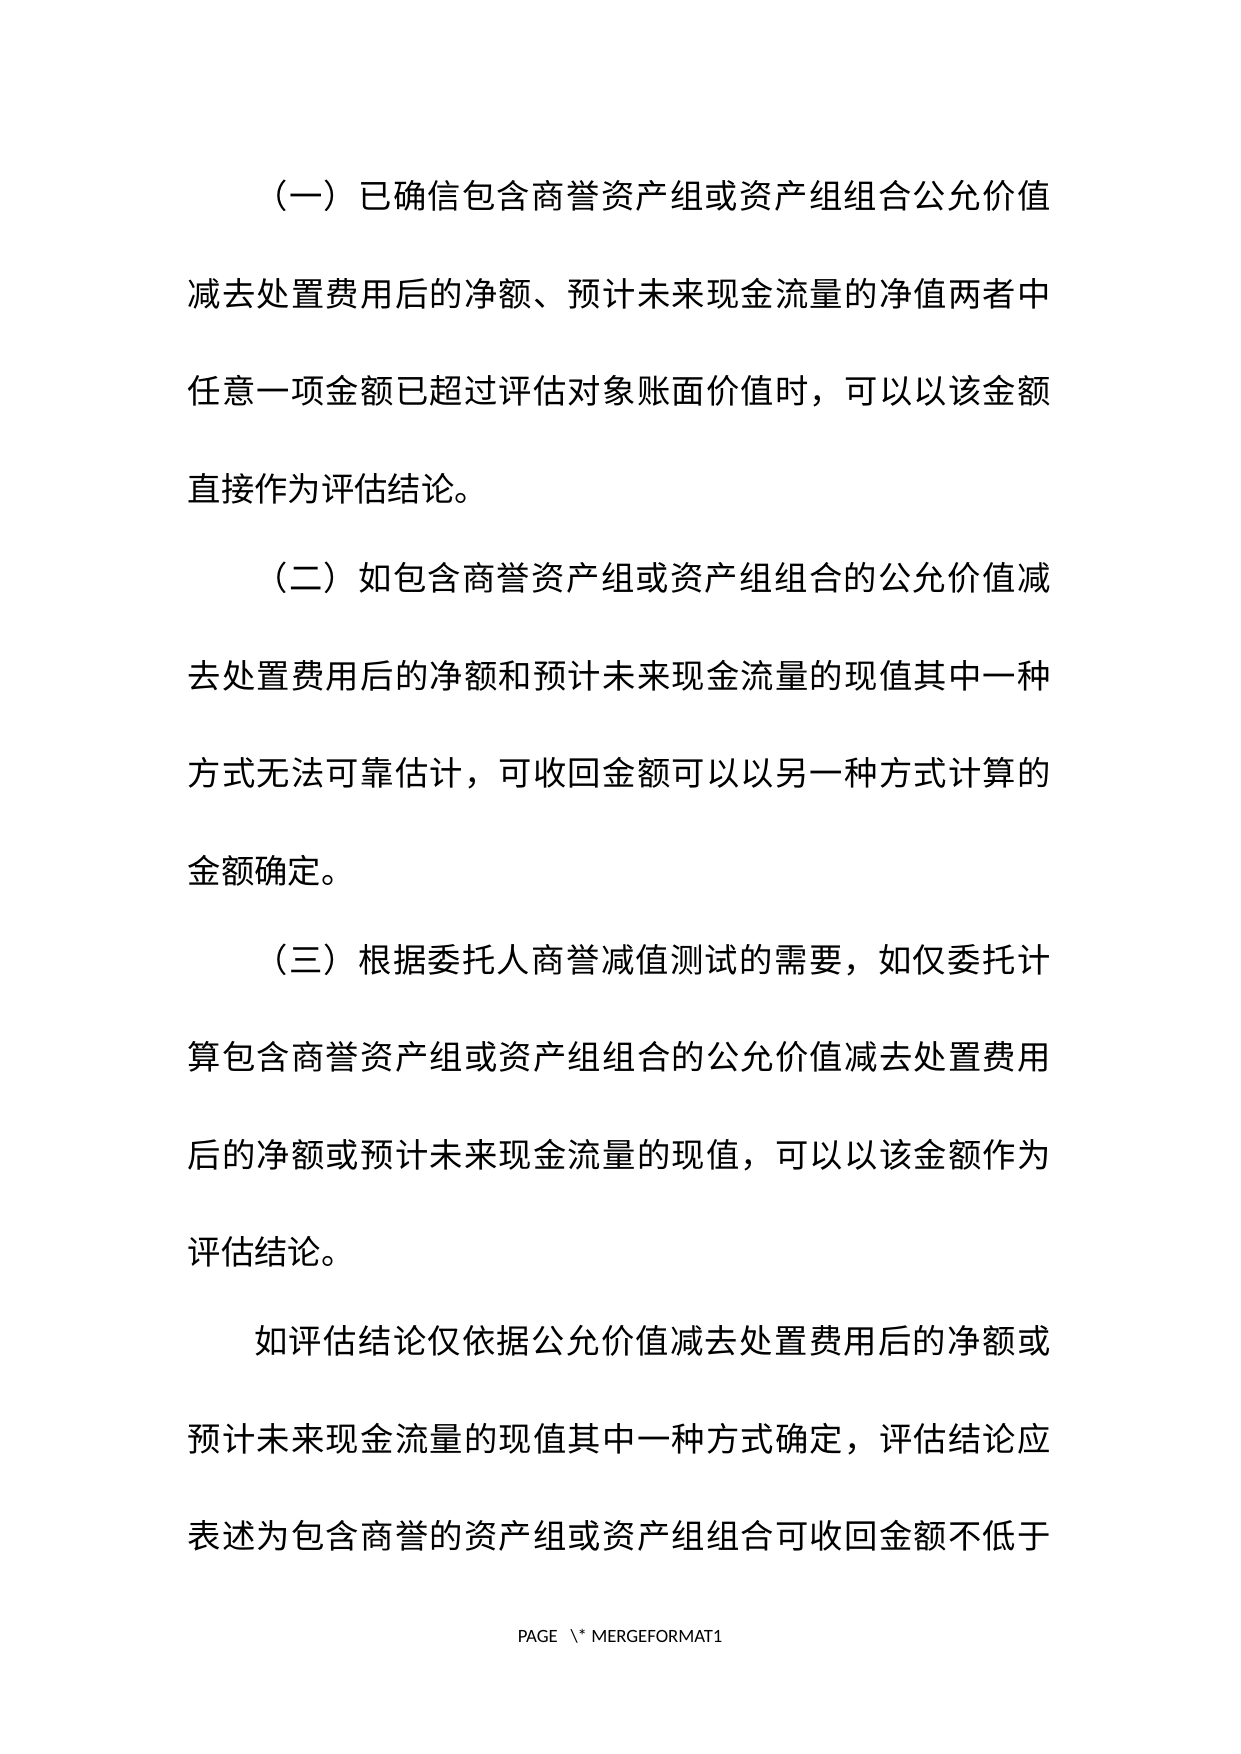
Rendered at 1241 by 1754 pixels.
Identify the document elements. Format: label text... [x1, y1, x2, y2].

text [187, 1307, 1053, 1567]
text （一）已确信包含商誉资产组或资产组组合公允价值减去处置费用后的净额、预计未来现金流量的净值两者中任意一项金额已超过评估对象账面价值时，可以以该金额直接作为评估结论。 [187, 162, 1053, 519]
text （三）根据委托人商誉减值测试的需要，如仅委托计算包含商誉资产组或资产组组合的公允价值减去处置费用后的净额或预计未来现金流量的现值，可以以该金额作为评估结论。 [187, 925, 1053, 1283]
text （二）如包含商誉资产组或资产组组合的公允价值减去处置费用后的净额和预计未来现金流量的现值其中一种方式无法可靠估计，可收回金额可以以另一种方式计算的金额确定。 [187, 543, 1053, 901]
